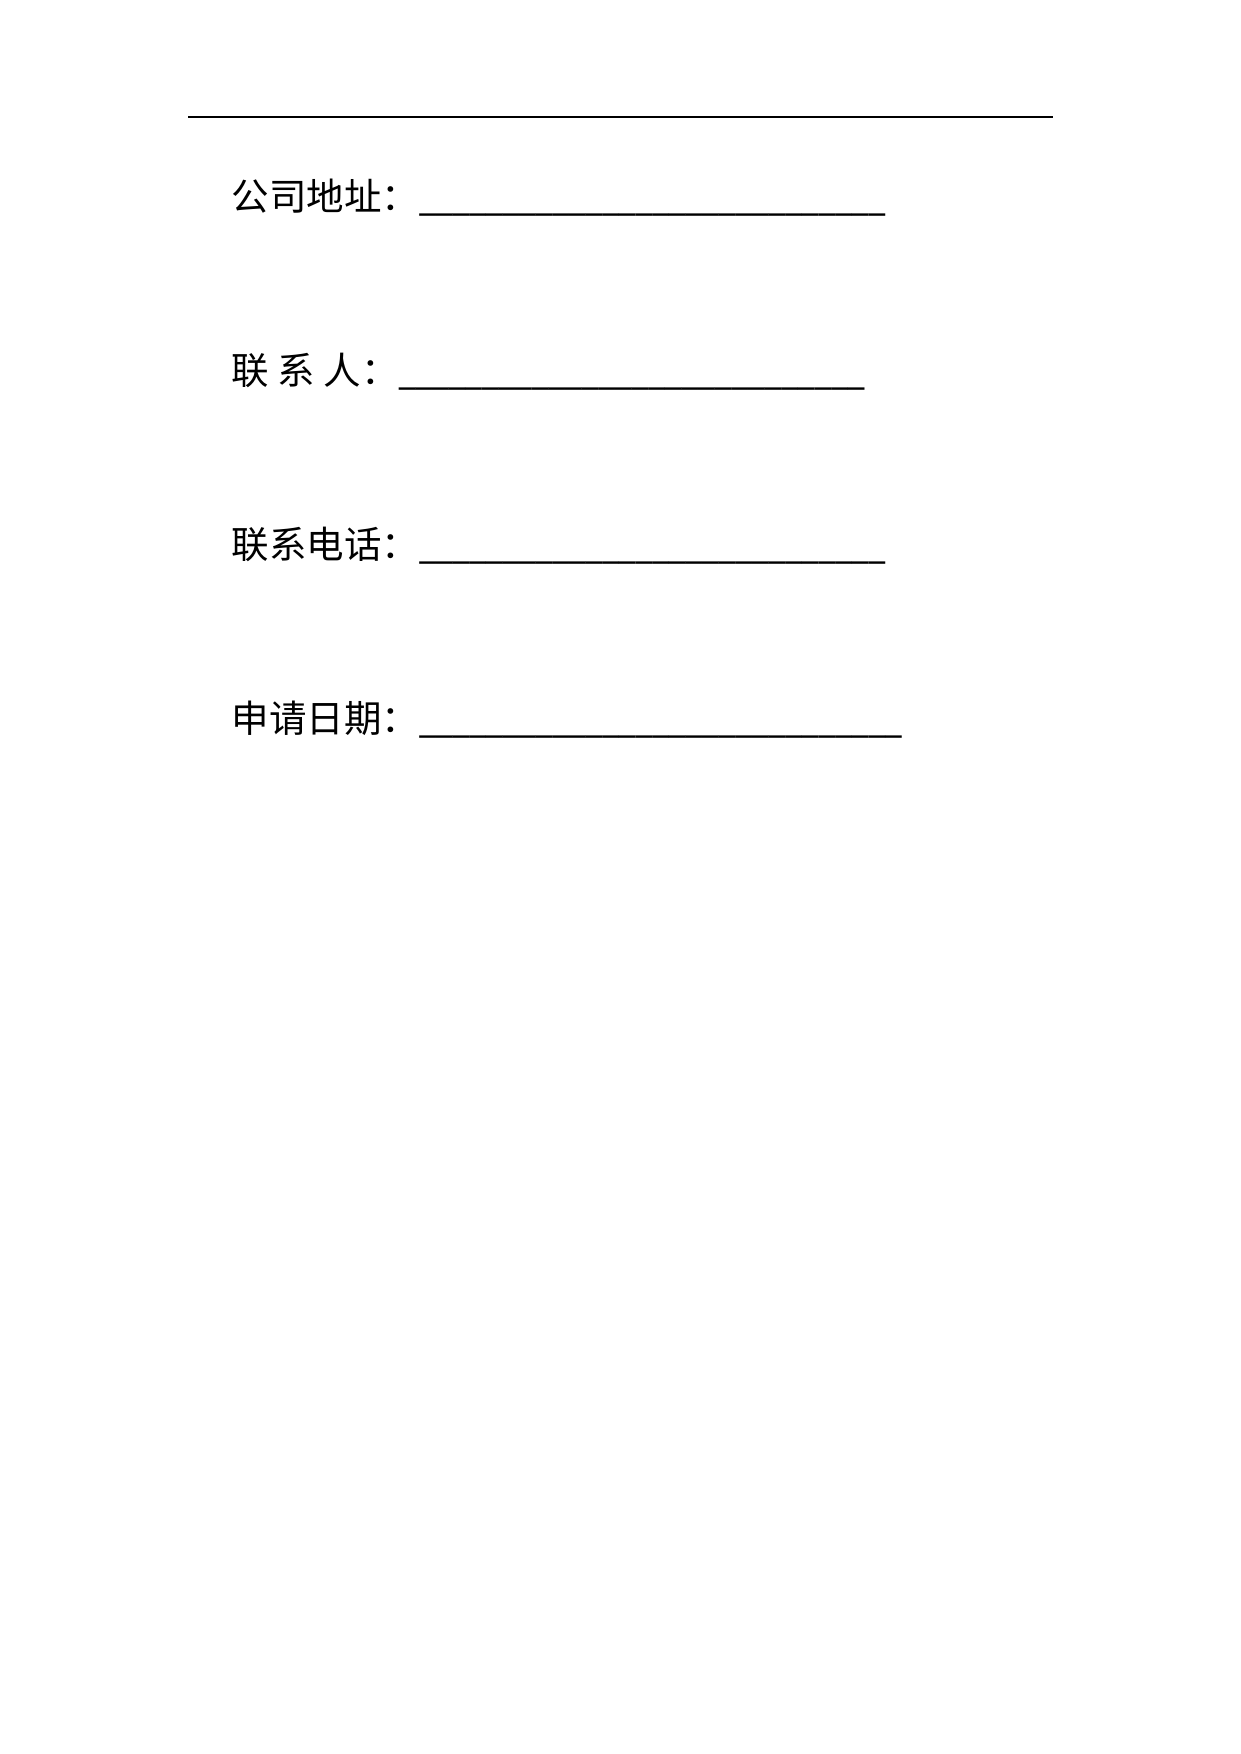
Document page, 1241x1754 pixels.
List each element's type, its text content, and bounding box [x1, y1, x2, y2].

text 申请日期：_____________________________ [187, 684, 1053, 749]
text 联系电话：____________________________ [187, 510, 1053, 575]
text 公司地址：____________________________ [187, 162, 1053, 227]
text 联 系 人：____________________________ [187, 336, 1053, 401]
